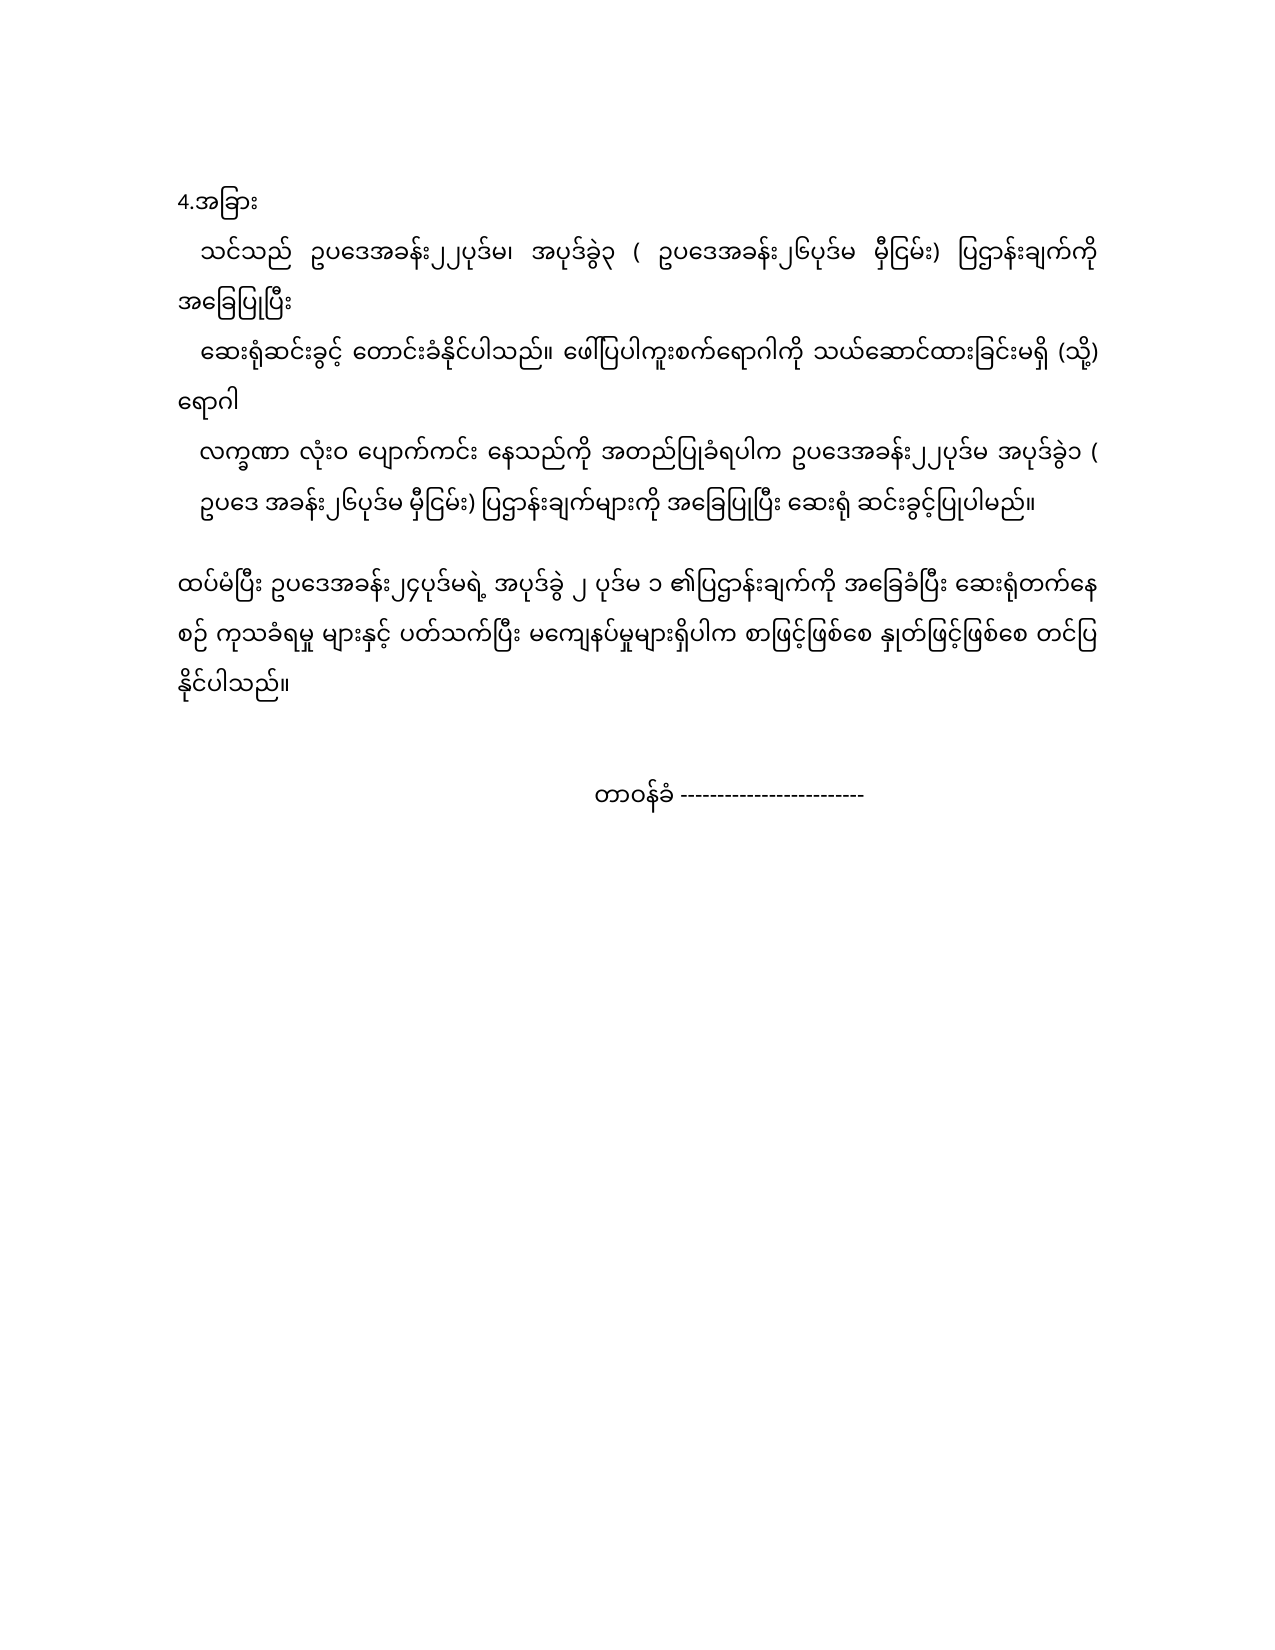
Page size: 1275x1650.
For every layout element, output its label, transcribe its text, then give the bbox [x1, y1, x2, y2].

text သင်သည် ဥပဒေအခန်း၂၂ပုဒ်မ၊ အပုဒ်ခွဲ၃ ( ဥပဒေအခန်း၂၆ပုဒ်မ မှီငြမ်း) ပြဌာန်းချက်ကို အခြေပြုပြီး [177, 229, 1098, 329]
text လက္ခဏာ လုံးဝ ပျောက်ကင်း နေသည်ကို အတည်ပြုခံရပါက ဥပဒေအခန်း၂၂ပုဒ်မ အပုဒ်ခွဲ၁ ( ဥပဒေ အခန်း၂၆ပုဒ်မ မှီငြမ်း) ပြဌာန်းချက်များကို အခြေပြုပြီး ဆေးရုံ ဆင်းခွင့်ပြုပါမည်။ [199, 429, 1098, 530]
text ထပ်မံပြီး ဥပဒေအခန်း၂၄ပုဒ်မရဲ့ အပုဒ်ခွဲ ၂ ပုဒ်မ ၁ ၏ပြဌာန်းချက်ကို အခြေခံပြီး ဆေးရုံတက်နေစဉ် ကုသခံရမှု များနှင့် ပတ်သက်ပြီး မကျေနပ်မှုများရှိပါက စာဖြင့်ဖြစ်စေ နှုတ်ဖြင့်ဖြစ်စေ တင်ပြနိုင်ပါသည်။ [177, 561, 1098, 711]
text 4.အခြား [177, 179, 1098, 229]
text တာဝန်ခံ ------------------------- [177, 772, 1098, 822]
text ဆေးရုံဆင်းခွင့် တောင်းခံနိုင်ပါသည်။ ဖေါ်ပြပါကူးစက်ရောဂါကို သယ်ဆောင်ထားခြင်းမရှိ (သို့) ရောဂါ [177, 329, 1098, 429]
